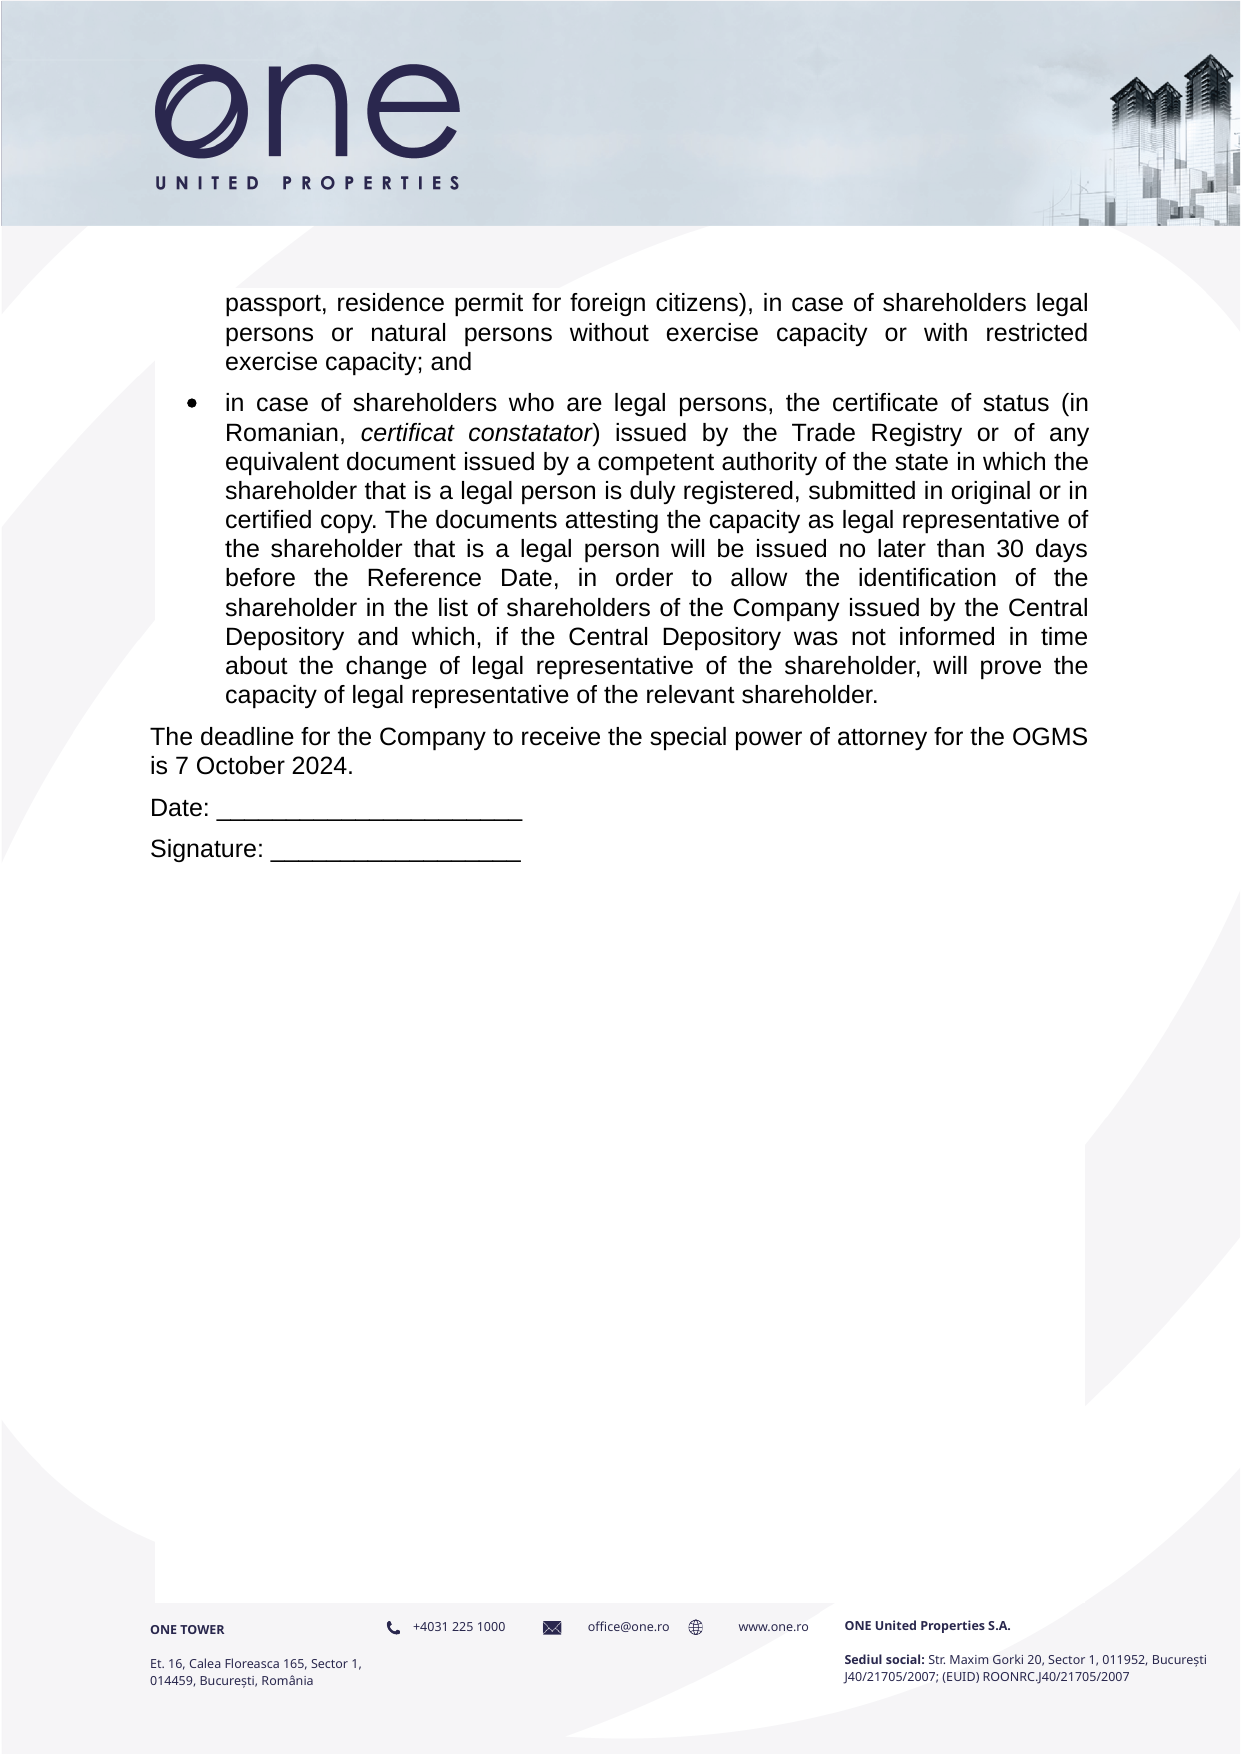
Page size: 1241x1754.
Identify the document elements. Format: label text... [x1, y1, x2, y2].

text Date: ______________________ [150, 793, 1090, 822]
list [187, 288, 1090, 376]
picture [0, 0, 1241, 1754]
list in case of shareholders who are legal persons, the certificate of status (in Romanian, certificat constatator) issued by the Trade Registry or of any equivalent document issued by a competent authority of the state in which the shareholder that is a legal person is duly registered, submitted in original or in certified copy. The documents attesting the capacity as legal representative of the shareholder that is a legal person will be issued no later than 30 days before the Reference Date, in order to allow the identification of the shareholder in the list of shareholders of the Company issued by the Central Depository and which, if the Central Depository was not informed in time about the change of legal representative of the shareholder, will prove the capacity of legal representative of the relevant shareholder. [187, 388, 1090, 709]
text The deadline for the Company to receive the special power of attorney for the OGMS is 7 October 2024. [150, 722, 1090, 780]
text Signature: __________________ [150, 834, 1090, 863]
